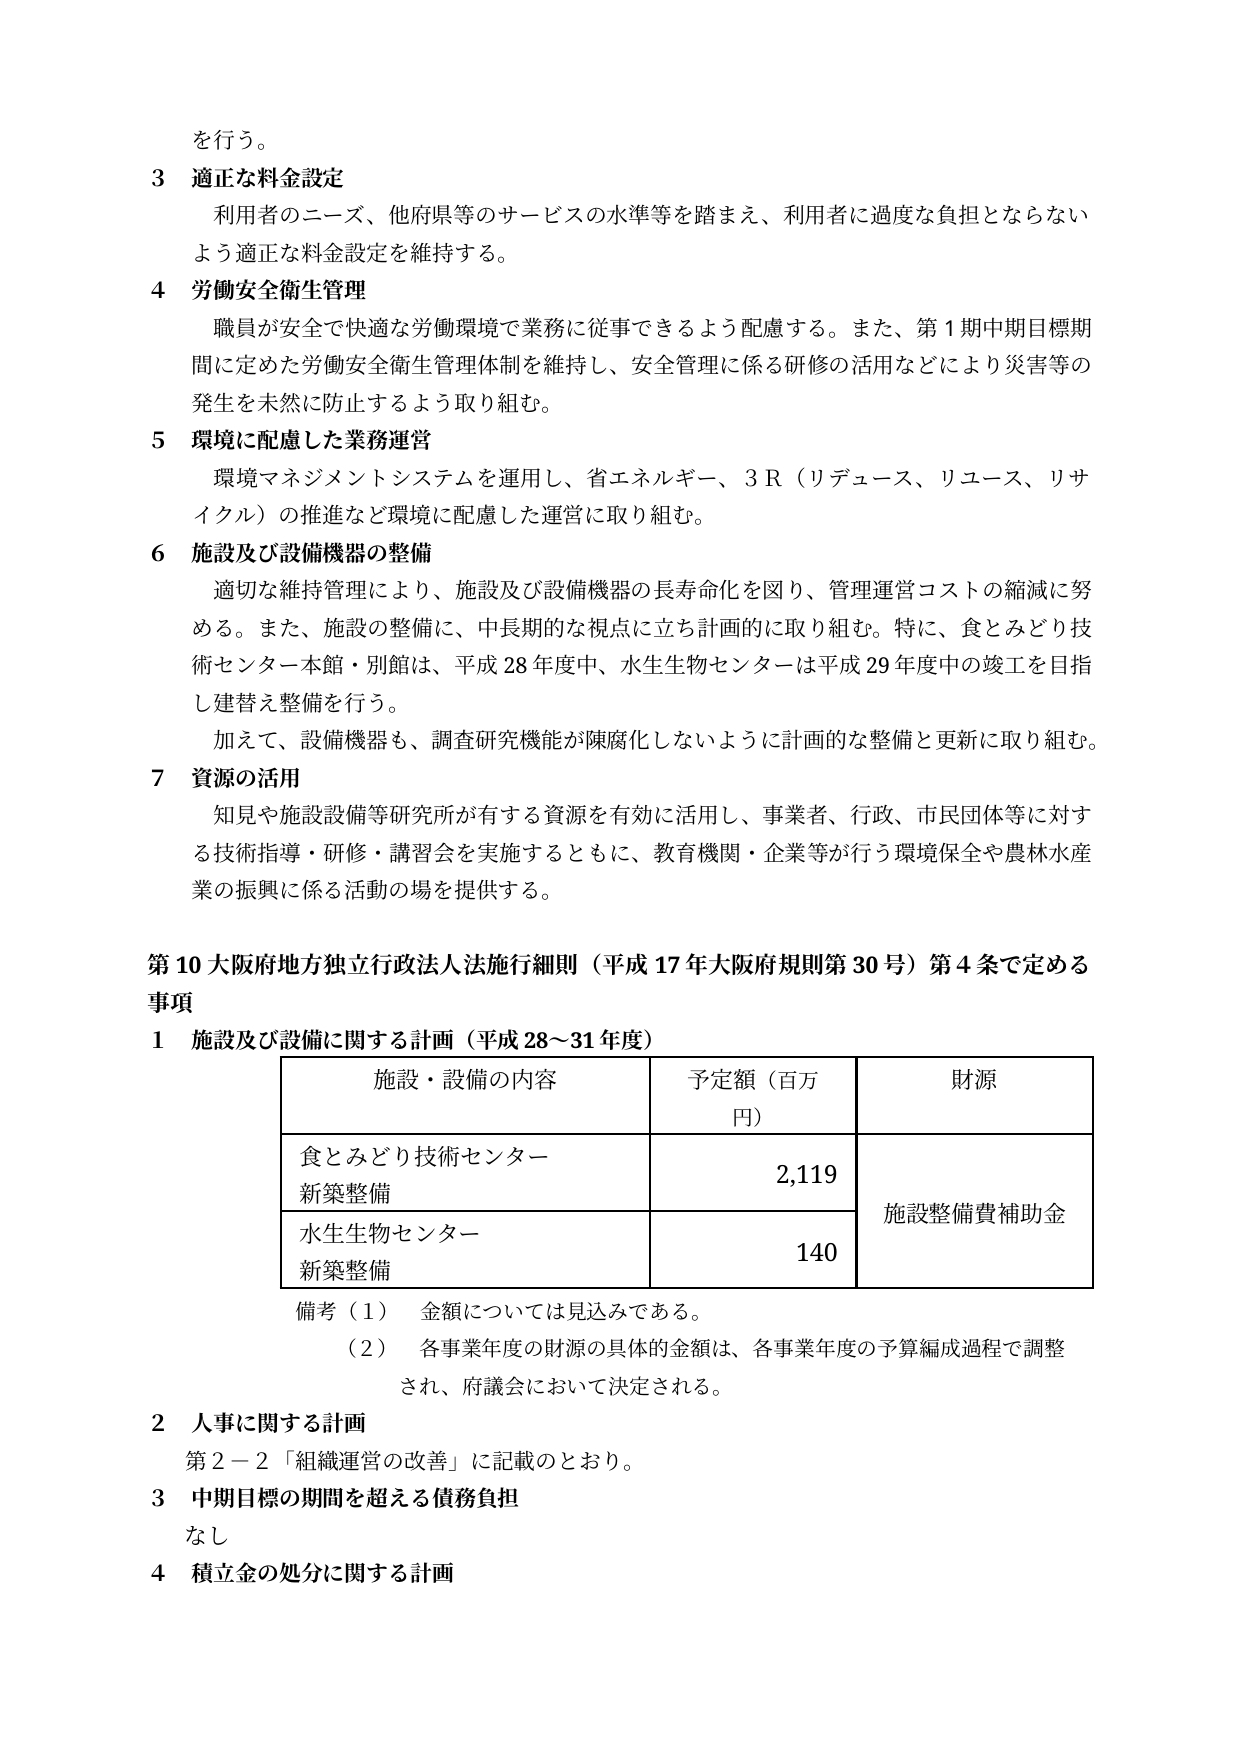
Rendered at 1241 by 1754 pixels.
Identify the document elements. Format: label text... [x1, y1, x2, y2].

text １ 施設及び設備に関する計画（平成28～31年度） [148, 1018, 1092, 1056]
table_cell 水生生物センター 新築整備 [282, 1212, 649, 1287]
table_header 施設・設備の内容 [282, 1058, 649, 1133]
text ４ 積立金の処分に関する計画 [148, 1552, 1092, 1589]
text 環境マネジメントシステムを運用し、省エネルギー、３Ｒ（リデュース、リユース、リサイクル）の推進など環境に配慮した運営に取り組む。 [192, 456, 1092, 531]
text ７ 資源の活用 [148, 756, 1092, 793]
text （２） 各事業年度の財源の具体的金額は、各事業年度の予算編成過程で調整 [336, 1327, 1092, 1364]
text ３ 中期目標の期間を超える債務負担 [148, 1477, 1092, 1514]
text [191, 118, 1092, 156]
text 利用者のニーズ、他府県等のサービスの水準等を踏まえ、利用者に過度な負担とならないよう適正な料金設定を維持する。 [191, 193, 1092, 268]
text ４ 労働安全衛生管理 [148, 268, 1092, 306]
text 職員が安全で快適な労働環境で業務に従事できるよう配慮する。また、第1期中期目標期間に定めた労働安全衛生管理体制を維持し、安全管理に係る研修の活用などにより災害等の発生を未然に防止するよう取り組む。 [191, 306, 1092, 418]
text なし [148, 1514, 1092, 1552]
text ５ 環境に配慮した業務運営 [148, 418, 1092, 456]
table_cell 2,119 [651, 1135, 855, 1210]
text され、府議会において決定される。 [399, 1364, 1092, 1402]
text 知見や施設設備等研究所が有する資源を有効に活用し、事業者、行政、市民団体等に対する技術指導・研修・講習会を実施するともに、教育機関・企業等が行う環境保全や農林水産業の振興に係る活動の場を提供する。 [191, 793, 1092, 906]
text ２ 人事に関する計画 [148, 1402, 1092, 1439]
table_cell 食とみどり技術センター 新築整備 [282, 1135, 649, 1210]
text ３ 適正な料金設定 [148, 156, 1092, 193]
text 加えて、設備機器も、調査研究機能が陳腐化しないように計画的な整備と更新に取り組む。 [191, 718, 1092, 756]
table_cell 施設整備費補助金 [858, 1135, 1092, 1287]
table_header 財源 [858, 1058, 1092, 1133]
text 第２－２「組織運営の改善」に記載のとおり。 [148, 1439, 1092, 1477]
table_header 予定額（百万円） [651, 1058, 855, 1133]
text 適切な維持管理により、施設及び設備機器の長寿命化を図り、管理運営コストの縮減に努める。また、施設の整備に、中長期的な視点に立ち計画的に取り組む。特に、食とみどり技術センター本館・別館は、平成28年度中、水生生物センターは平成29年度中の竣工を目指し建替え整備を行う。 [191, 568, 1092, 718]
text 備考（１） 金額については見込みである。 [148, 1289, 1092, 1327]
table_cell 140 [651, 1212, 855, 1287]
text ６ 施設及び設備機器の整備 [148, 531, 1092, 568]
text 第10 大阪府地方独立行政法人法施行細則（平成17年大阪府規則第30号）第４条で定める事項 [148, 943, 1092, 1018]
